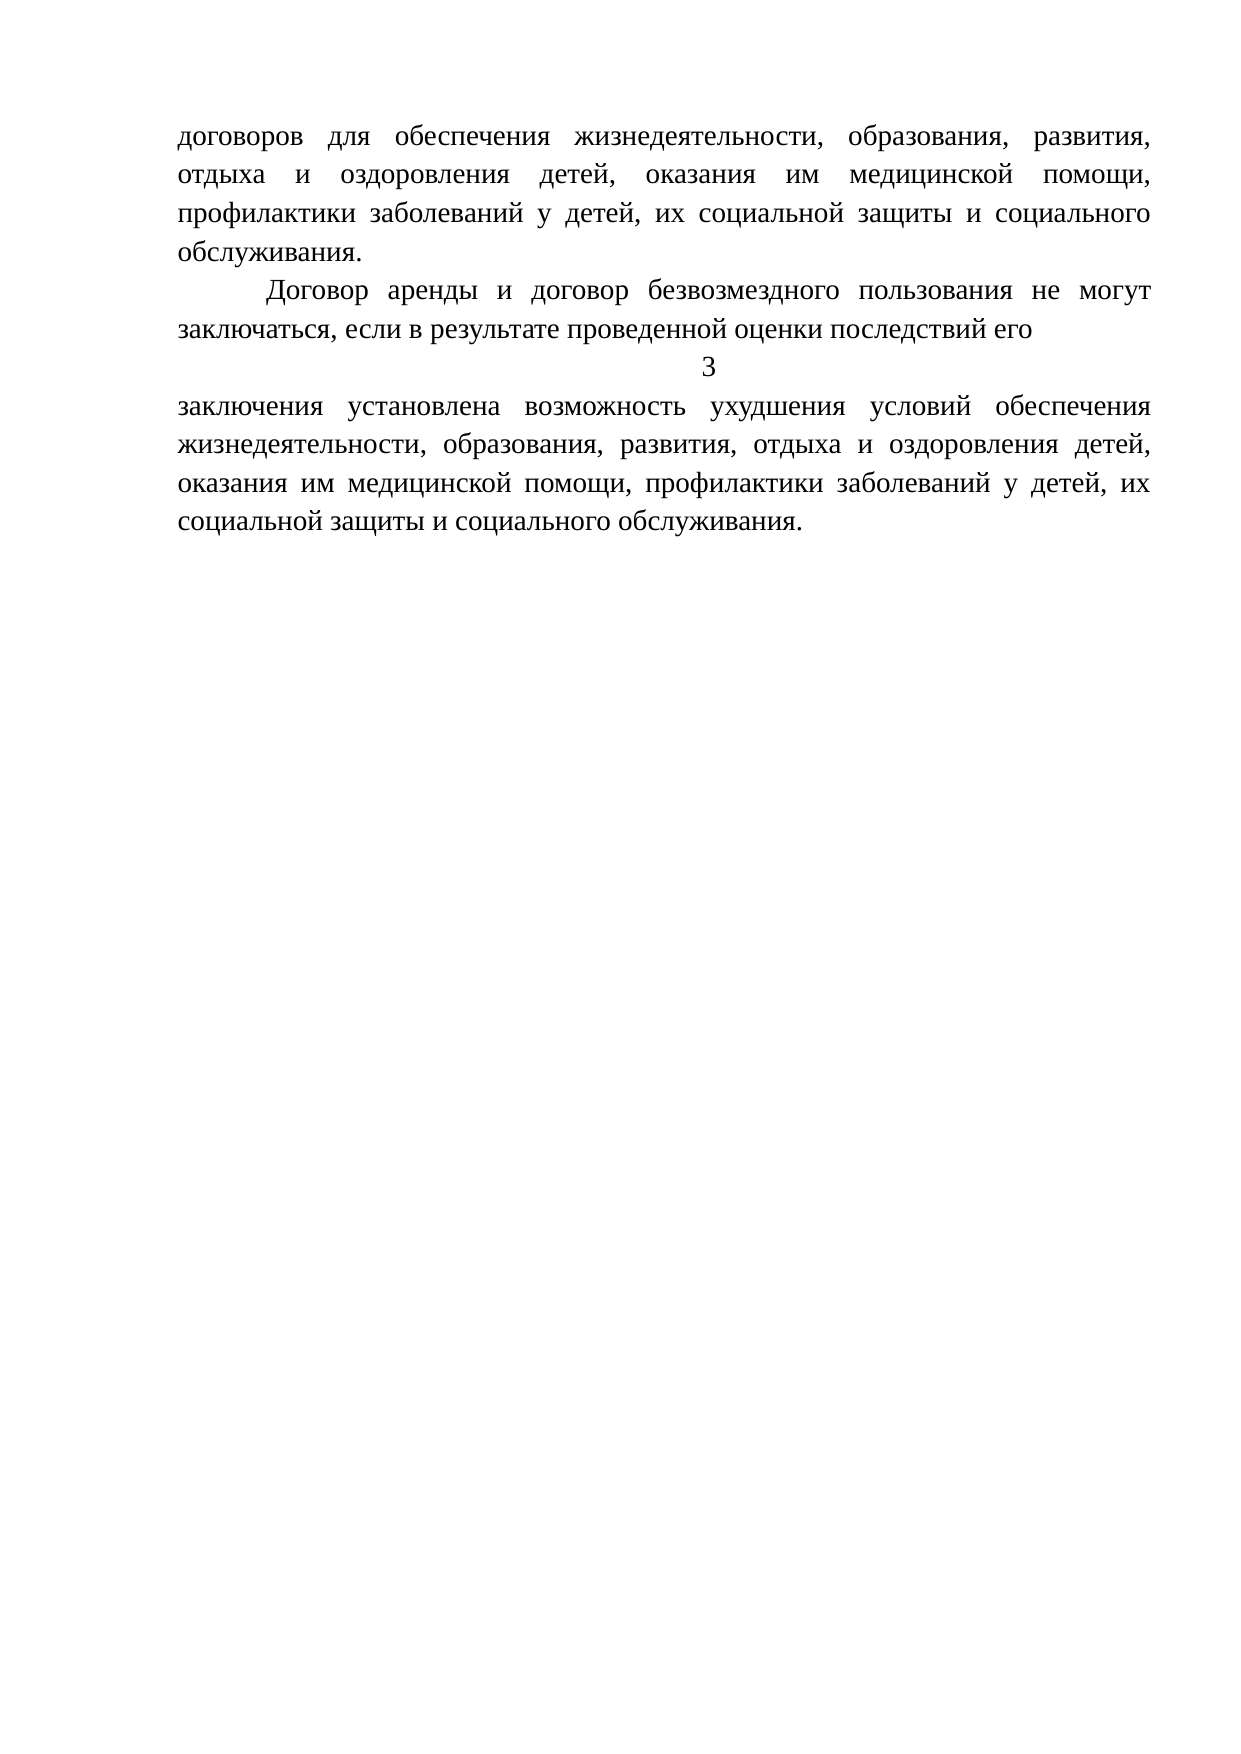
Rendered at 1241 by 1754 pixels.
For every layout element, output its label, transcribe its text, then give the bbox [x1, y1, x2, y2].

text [177, 118, 1152, 267]
text Договор аренды и договор безвозмездного пользования не могут заключаться, если в результате проведенной оценки последствий его [177, 272, 1152, 344]
text заключения установлена возможность ухудшения условий обеспечения жизнедеятельности, образования, развития, отдыха и оздоровления детей, оказания им медицинской помощи, профилактики заболеваний у детей, их социальной защиты и социального обслуживания. [177, 388, 1152, 537]
text 3 [177, 349, 1152, 383]
